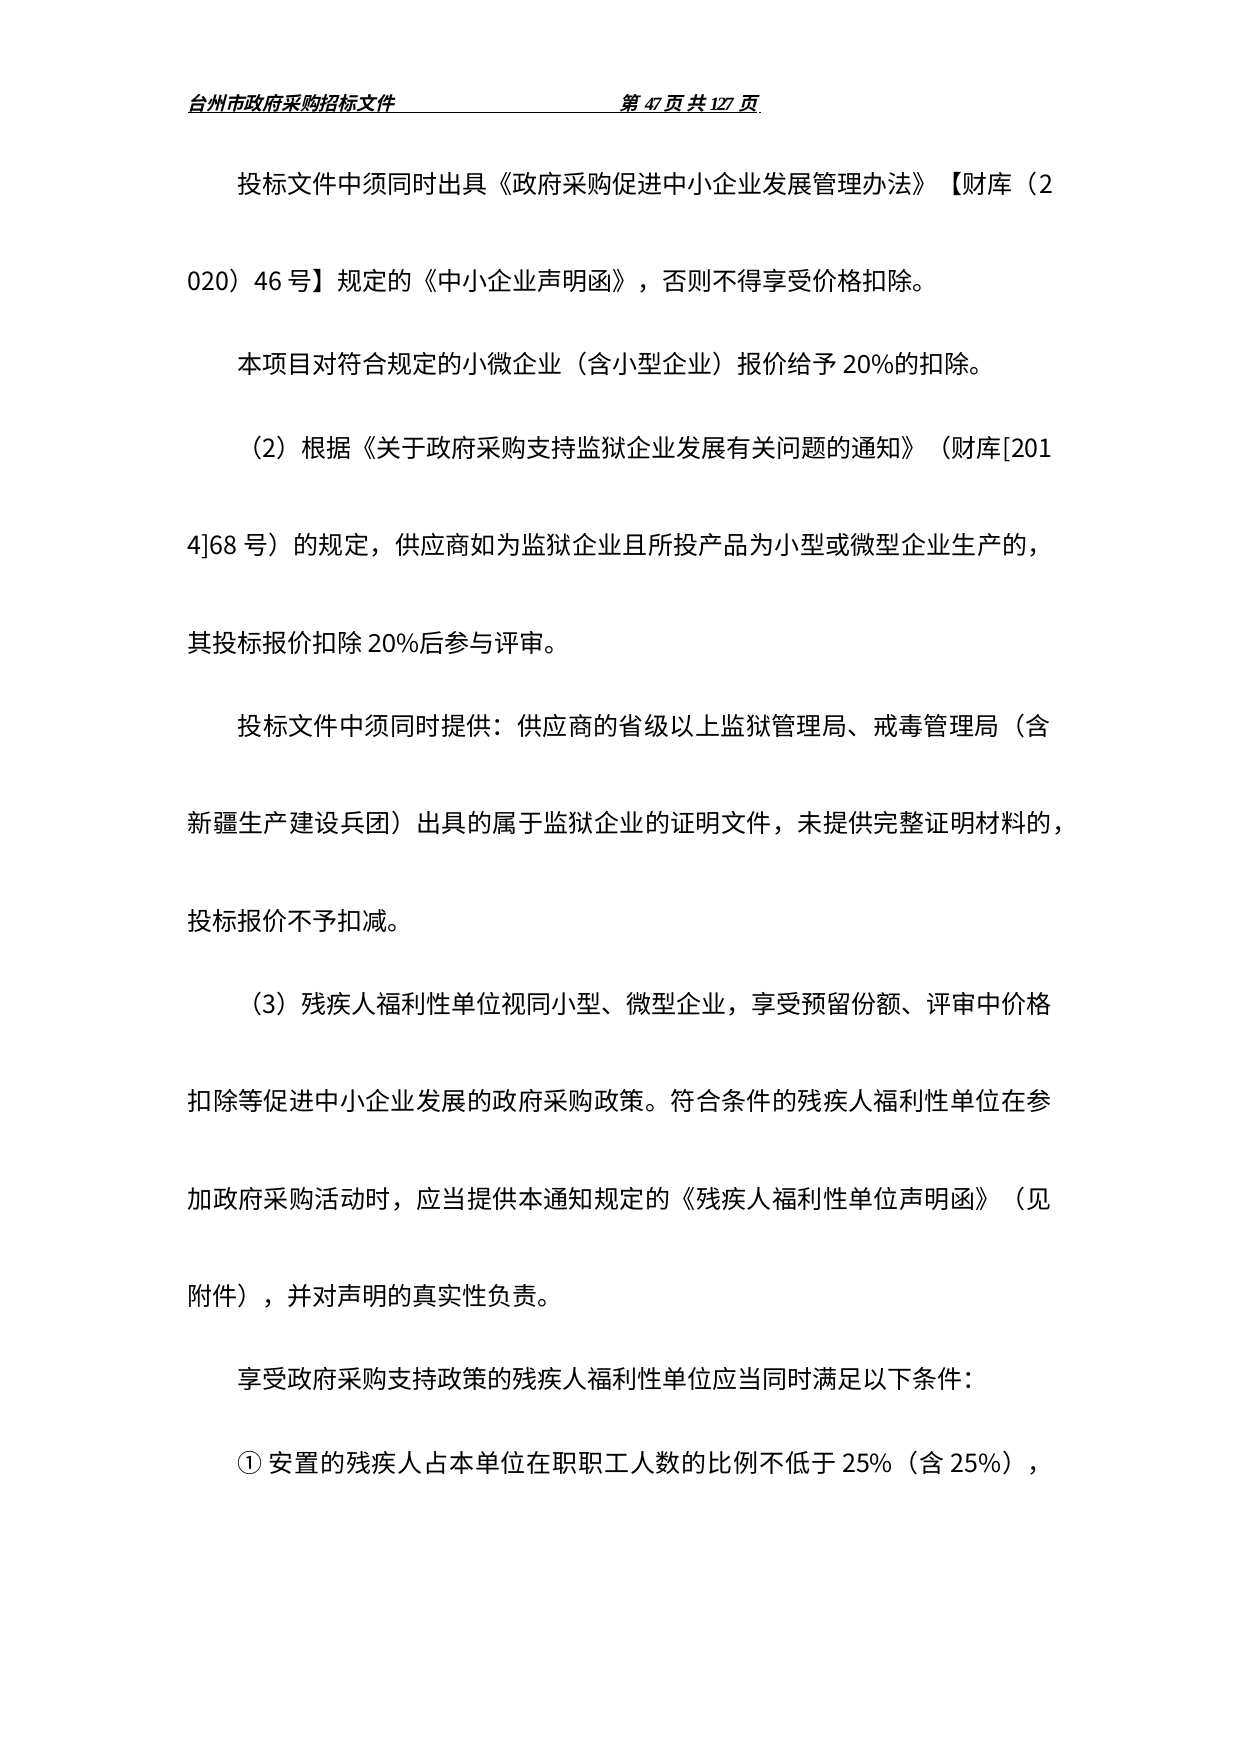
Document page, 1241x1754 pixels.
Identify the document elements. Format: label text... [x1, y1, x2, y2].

text 本项目对符合规定的小微企业（含小型企业）报价给予20%的扣除。 [187, 331, 1053, 396]
text （2）根据《关于政府采购支持监狱企业发展有关问题的通知》（财库[2014]68号）的规定，供应商如为监狱企业且所投产品为小型或微型企业生产的，其投标报价扣除20%后参与评审。 [187, 414, 1053, 674]
text 享受政府采购支持政策的残疾人福利性单位应当同时满足以下条件： [187, 1346, 1053, 1411]
text （3）残疾人福利性单位视同小型、微型企业，享受预留份额、评审中价格扣除等促进中小企业发展的政府采购政策。符合条件的残疾人福利性单位在参加政府采购活动时，应当提供本通知规定的《残疾人福利性单位声明函》（见附件），并对声明的真实性负责。 [187, 970, 1053, 1327]
text 投标文件中须同时出具《政府采购促进中小企业发展管理办法》【财库（2020）46号】规定的《中小企业声明函》，否则不得享受价格扣除。 [187, 150, 1053, 312]
text 投标文件中须同时提供：供应商的省级以上监狱管理局、戒毒管理局（含新疆生产建设兵团）出具的属于监狱企业的证明文件，未提供完整证明材料的，投标报价不予扣减。 [187, 692, 1053, 952]
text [187, 1429, 1053, 1494]
